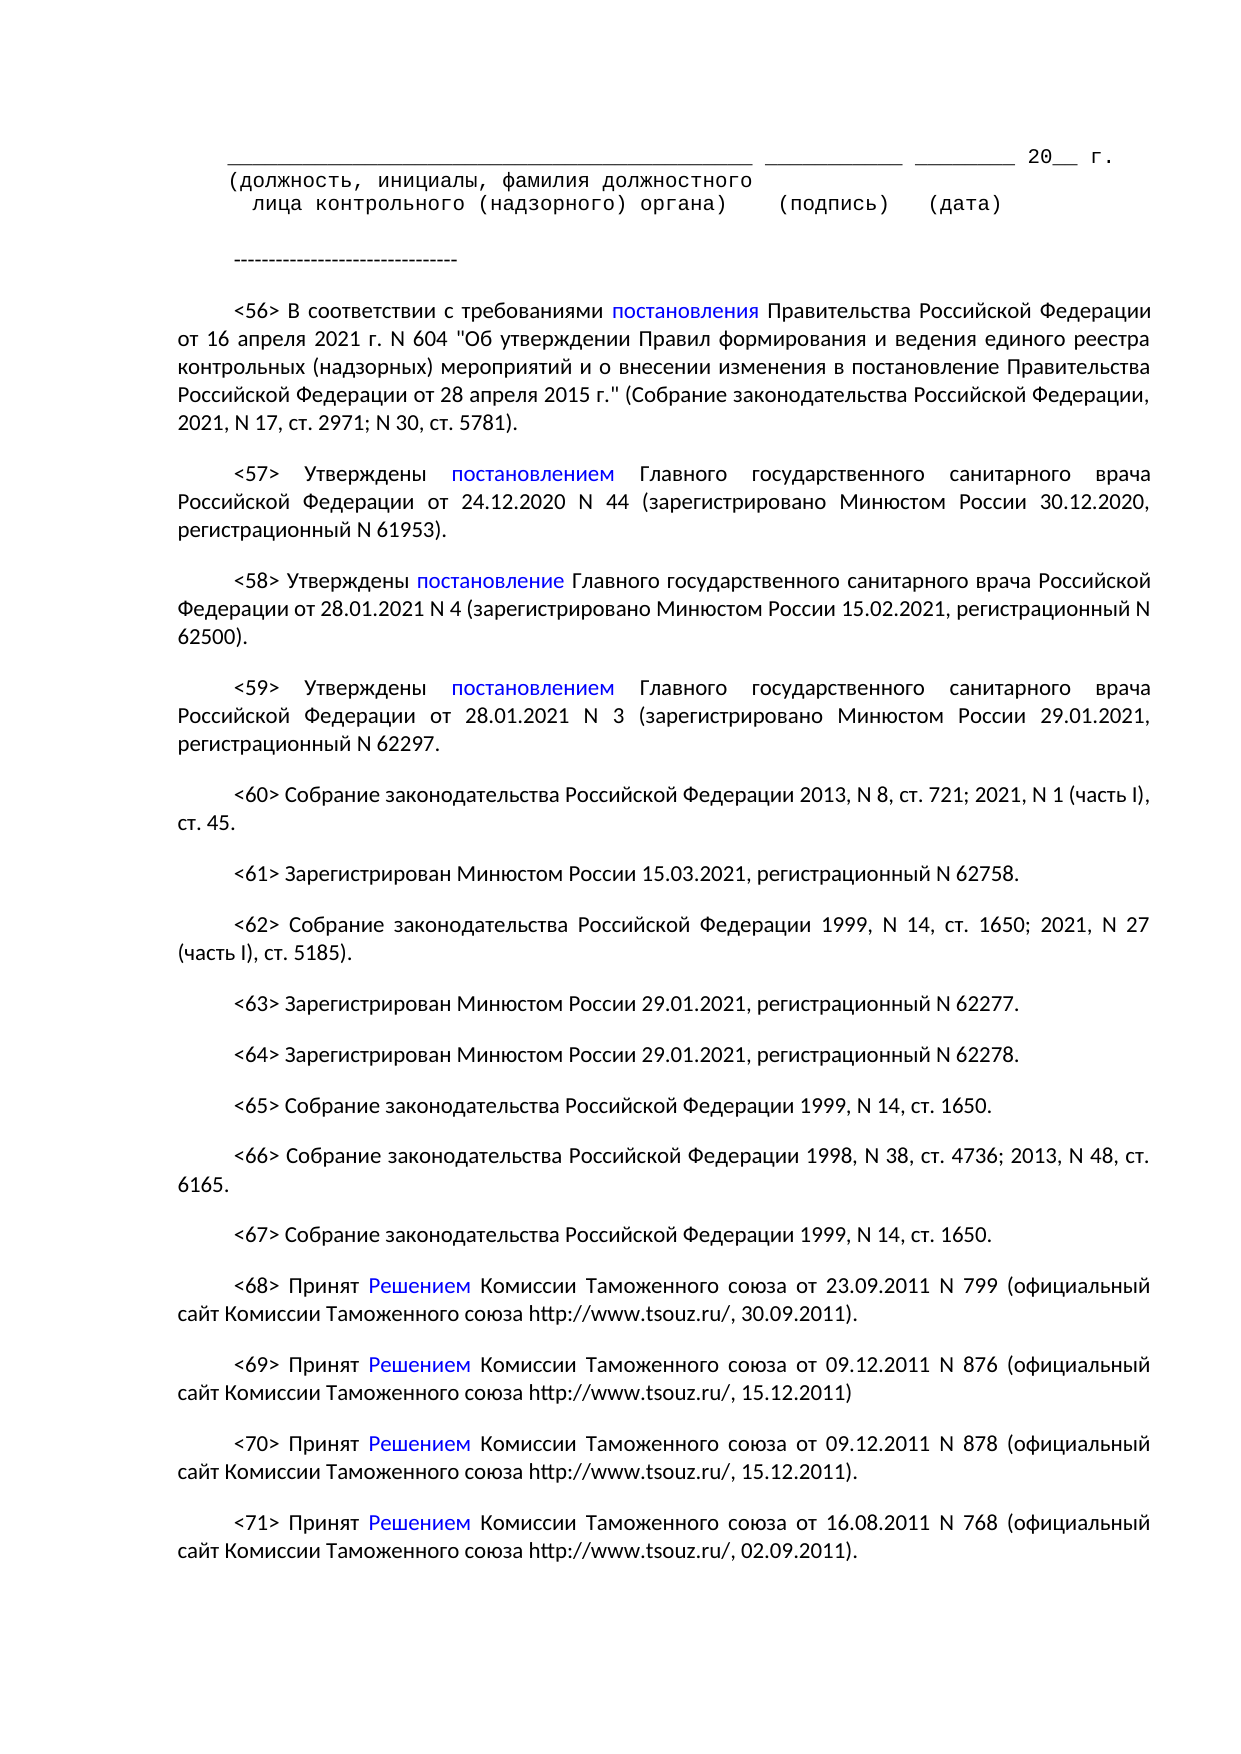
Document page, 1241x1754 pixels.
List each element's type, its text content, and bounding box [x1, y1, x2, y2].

text <65> Собрание законодательства Российской Федерации 1999, N 14, ст. 1650. [177, 1091, 1152, 1119]
text <67> Собрание законодательства Российской Федерации 1999, N 14, ст. 1650. [177, 1221, 1152, 1249]
text <57> Утверждены постановлением Главного государственного санитарного врача Российской Федерации от 24.12.2020 N 44 (зарегистрировано Минюстом России 30.12.2020, регистрационный N 61953). [177, 459, 1152, 543]
text <64> Зарегистрирован Минюстом России 29.01.2021, регистрационный N 62278. [177, 1040, 1152, 1068]
text <66> Собрание законодательства Российской Федерации 1998, N 38, ст. 4736; 2013, N 48, ст. 6165. [177, 1142, 1152, 1198]
text -------------------------------- [177, 245, 1152, 273]
text <61> Зарегистрирован Минюстом России 15.03.2021, регистрационный N 62758. [177, 859, 1152, 887]
text <58> Утверждены постановление Главного государственного санитарного врача Российской Федерации от 28.01.2021 N 4 (зарегистрировано Минюстом России 15.02.2021, регистрационный N 62500). [177, 566, 1152, 650]
text <63> Зарегистрирован Минюстом России 29.01.2021, регистрационный N 62277. [177, 989, 1152, 1017]
text <62> Собрание законодательства Российской Федерации 1999, N 14, ст. 1650; 2021, N 27 (часть I), ст. 5185). [177, 910, 1152, 966]
text <59> Утверждены постановлением Главного государственного санитарного врача Российской Федерации от 28.01.2021 N 3 (зарегистрировано Минюстом России 29.01.2021, регистрационный N 62297. [177, 673, 1152, 757]
text __________________________________________ ___________ ________ 20__ г. [177, 146, 1152, 170]
text (должность, инициалы, фамилия должностного [177, 170, 1152, 193]
text <70> Принят Решением Комиссии Таможенного союза от 09.12.2011 N 878 (официальный сайт Комиссии Таможенного союза http://www.tsouz.ru/, 15.12.2011). [177, 1429, 1152, 1486]
text <56> В соответствии с требованиями постановления Правительства Российской Федерации от 16 апреля 2021 г. N 604 "Об утверждении Правил формирования и ведения единого реестра контрольных (надзорных) мероприятий и о внесении изменения в постановление Правительства Российской Федерации от 28 апреля 2015 г." (Собрание законодательства Российской Федерации, 2021, N 17, ст. 2971; N 30, ст. 5781). [177, 296, 1152, 436]
text <68> Принят Решением Комиссии Таможенного союза от 23.09.2011 N 799 (официальный сайт Комиссии Таможенного союза http://www.tsouz.ru/, 30.09.2011). [177, 1272, 1152, 1328]
text <71> Принят Решением Комиссии Таможенного союза от 16.08.2011 N 768 (официальный сайт Комиссии Таможенного союза http://www.tsouz.ru/, 02.09.2011). [177, 1508, 1152, 1564]
text <69> Принят Решением Комиссии Таможенного союза от 09.12.2011 N 876 (официальный сайт Комиссии Таможенного союза http://www.tsouz.ru/, 15.12.2011) [177, 1351, 1152, 1407]
text лица контрольного (надзорного) органа) (подпись) (дата) [177, 193, 1152, 217]
text <60> Собрание законодательства Российской Федерации 2013, N 8, ст. 721; 2021, N 1 (часть I), ст. 45. [177, 780, 1152, 836]
